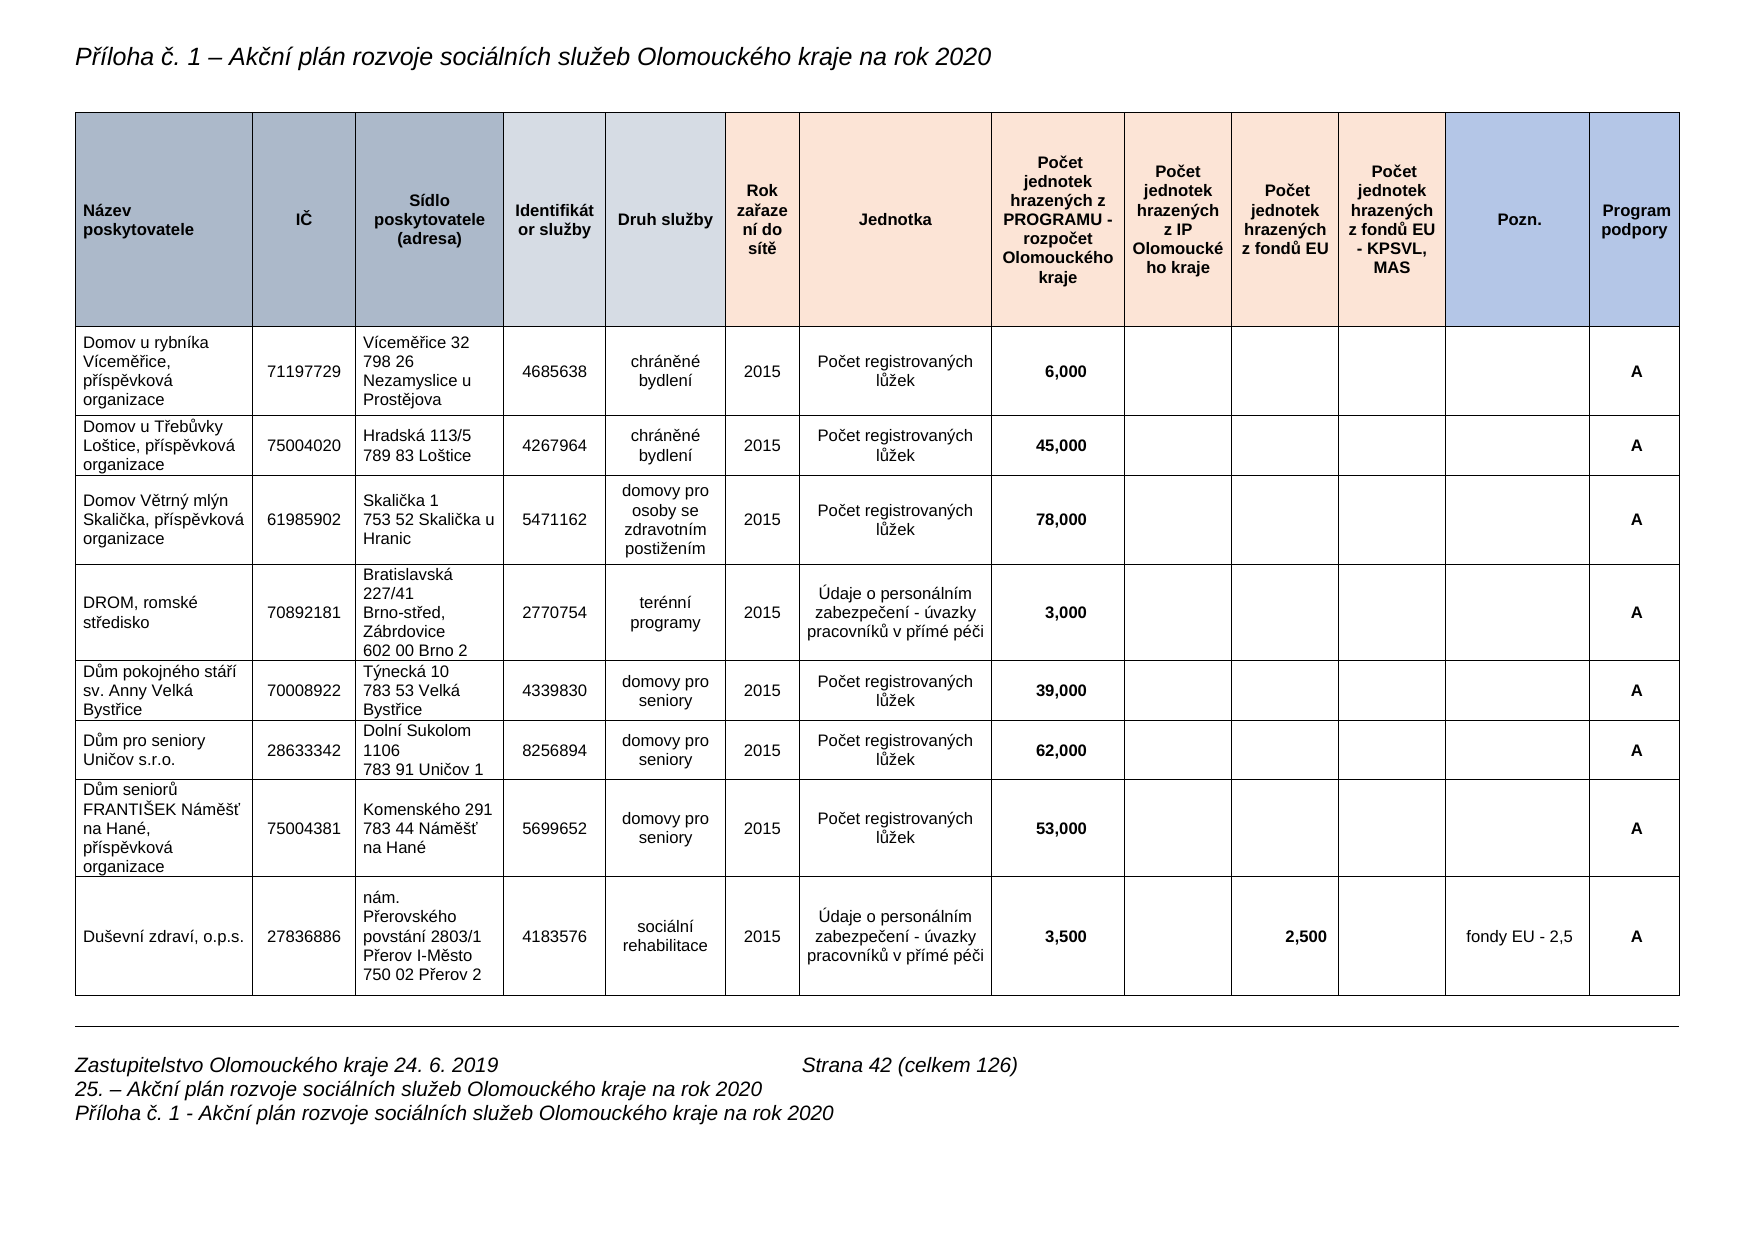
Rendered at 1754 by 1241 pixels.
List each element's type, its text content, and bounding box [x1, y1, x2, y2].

table_cell A [1590, 476, 1679, 563]
table_cell 70008922 [253, 661, 355, 720]
table_cell 4183576 [504, 877, 605, 995]
table_cell domovy pro seniory [606, 661, 725, 720]
table_cell Počet registrovaných lůžek [800, 661, 991, 720]
table_cell A [1590, 565, 1679, 660]
table_cell [1446, 780, 1589, 876]
table_cell A [1590, 661, 1679, 720]
table_cell 2015 [726, 565, 799, 660]
table_cell 4267964 [504, 416, 605, 474]
table_cell 45,000 [992, 416, 1124, 474]
table_cell Počet registrovaných lůžek [800, 416, 991, 474]
table_cell domovy pro seniory [606, 721, 725, 779]
table_cell A [1590, 721, 1679, 779]
table_cell [1125, 661, 1231, 720]
table_header Druh služby [606, 113, 725, 326]
table_cell A [1590, 327, 1679, 415]
table_cell Dolní Sukolom 1106 783 91 Uničov 1 [356, 721, 503, 779]
table_header Identifikátor služby [504, 113, 605, 326]
table_cell Počet registrovaných lůžek [800, 780, 991, 876]
table_cell 2015 [726, 476, 799, 563]
table_cell [1125, 476, 1231, 563]
table_cell [1232, 565, 1338, 660]
table_header Jednotka [800, 113, 991, 326]
table_cell 62,000 [992, 721, 1124, 779]
table_cell A [1590, 780, 1679, 876]
table_cell [1339, 877, 1445, 995]
table_cell Skalička 1 753 52 Skalička u Hranic [356, 476, 503, 563]
table_cell [1125, 877, 1231, 995]
table_cell 6,000 [992, 327, 1124, 415]
table_header Název poskytovatele [76, 113, 252, 326]
table_cell Počet registrovaných lůžek [800, 327, 991, 415]
table_cell Duševní zdraví, o.p.s. [76, 877, 252, 995]
table_cell terénní programy [606, 565, 725, 660]
table_cell 39,000 [992, 661, 1124, 720]
table_cell 75004020 [253, 416, 355, 474]
table_cell fondy EU - 2,5 [1446, 877, 1589, 995]
table_cell 71197729 [253, 327, 355, 415]
table_cell [1232, 416, 1338, 474]
table_cell chráněné bydlení [606, 416, 725, 474]
table_cell 2015 [726, 416, 799, 474]
table_cell Dům seniorů FRANTIŠEK Náměšť na Hané, příspěvková organizace [76, 780, 252, 876]
table_cell Dům pro seniory Uničov s.r.o. [76, 721, 252, 779]
table_header IČ [253, 113, 355, 326]
table_cell [1125, 327, 1231, 415]
table_cell Komenského 291 783 44 Náměšť na Hané [356, 780, 503, 876]
table_cell Domov u Třebůvky Loštice, příspěvková organizace [76, 416, 252, 474]
table_cell chráněné bydlení [606, 327, 725, 415]
table_cell [1446, 565, 1589, 660]
table_cell Hradská 113/5 789 83 Loštice [356, 416, 503, 474]
table_cell 2770754 [504, 565, 605, 660]
table_cell Víceměřice 32 798 26 Nezamyslice u Prostějova [356, 327, 503, 415]
table_cell [1125, 721, 1231, 779]
table_cell Počet registrovaných lůžek [800, 476, 991, 563]
table_cell A [1590, 877, 1679, 995]
table_cell domovy pro seniory [606, 780, 725, 876]
table_header Rok zařazení do sítě [726, 113, 799, 326]
table_cell 27836886 [253, 877, 355, 995]
table_cell [1339, 565, 1445, 660]
table_cell [1232, 780, 1338, 876]
table_cell 8256894 [504, 721, 605, 779]
table_cell 75004381 [253, 780, 355, 876]
table_cell [1446, 416, 1589, 474]
table_cell Počet registrovaných lůžek [800, 721, 991, 779]
table_cell 3,000 [992, 565, 1124, 660]
table_cell Bratislavská 227/41 Brno-střed, Zábrdovice 602 00 Brno 2 [356, 565, 503, 660]
table_cell 5471162 [504, 476, 605, 563]
table_cell domovy pro osoby se zdravotním postižením [606, 476, 725, 563]
table_cell 4685638 [504, 327, 605, 415]
table_cell [1446, 476, 1589, 563]
table_cell 61985902 [253, 476, 355, 563]
table_cell Domov Větrný mlýn Skalička, příspěvková organizace [76, 476, 252, 563]
table_cell 3,500 [992, 877, 1124, 995]
table_header Počet jednotek hrazených z PROGRAMU - rozpočet Olomouckého kraje [992, 113, 1124, 326]
table_cell [1339, 327, 1445, 415]
table_cell [1446, 327, 1589, 415]
table_cell Údaje o personálním zabezpečení - úvazky pracovníků v přímé péči [800, 565, 991, 660]
table_cell [1125, 416, 1231, 474]
table_cell [1446, 721, 1589, 779]
table_cell 2015 [726, 780, 799, 876]
table_cell DROM, romské středisko [76, 565, 252, 660]
table_cell 2015 [726, 327, 799, 415]
table_cell [1339, 661, 1445, 720]
table_cell [1232, 327, 1338, 415]
table_header Sídlo poskytovatele (adresa) [356, 113, 503, 326]
table_cell Údaje o personálním zabezpečení - úvazky pracovníků v přímé péči [800, 877, 991, 995]
table_cell sociální rehabilitace [606, 877, 725, 995]
table_cell 2015 [726, 661, 799, 720]
table_cell [1339, 416, 1445, 474]
table_cell A [1590, 416, 1679, 474]
table_cell [1446, 661, 1589, 720]
table_cell 2015 [726, 877, 799, 995]
table_cell nám. Přerovského povstání 2803/1 Přerov I-Město 750 02 Přerov 2 [356, 877, 503, 995]
table_cell 53,000 [992, 780, 1124, 876]
table_cell 5699652 [504, 780, 605, 876]
table_header Počet jednotek hrazených z fondů EU - KPSVL, MAS [1339, 113, 1445, 326]
table_cell Týnecká 10 783 53 Velká Bystřice [356, 661, 503, 720]
table_cell Domov u rybníka Víceměřice, příspěvková organizace [76, 327, 252, 415]
table_cell [1339, 721, 1445, 779]
table_cell 70892181 [253, 565, 355, 660]
table_cell 4339830 [504, 661, 605, 720]
table_header Počet jednotek hrazených z IP Olomouckého kraje [1125, 113, 1231, 326]
table_cell 78,000 [992, 476, 1124, 563]
table_cell [1339, 780, 1445, 876]
table_header Počet jednotek hrazených z fondů EU [1232, 113, 1338, 326]
table_cell [1232, 721, 1338, 779]
table_header Program podpory [1590, 113, 1679, 326]
table_cell [1125, 780, 1231, 876]
table_cell [1232, 476, 1338, 563]
table_cell [1339, 476, 1445, 563]
table_cell [1232, 661, 1338, 720]
table_cell Dům pokojného stáří sv. Anny Velká Bystřice [76, 661, 252, 720]
table_cell 28633342 [253, 721, 355, 779]
table_cell 2015 [726, 721, 799, 779]
table_header Pozn. [1446, 113, 1589, 326]
table_cell [1125, 565, 1231, 660]
table_cell 2,500 [1232, 877, 1338, 995]
